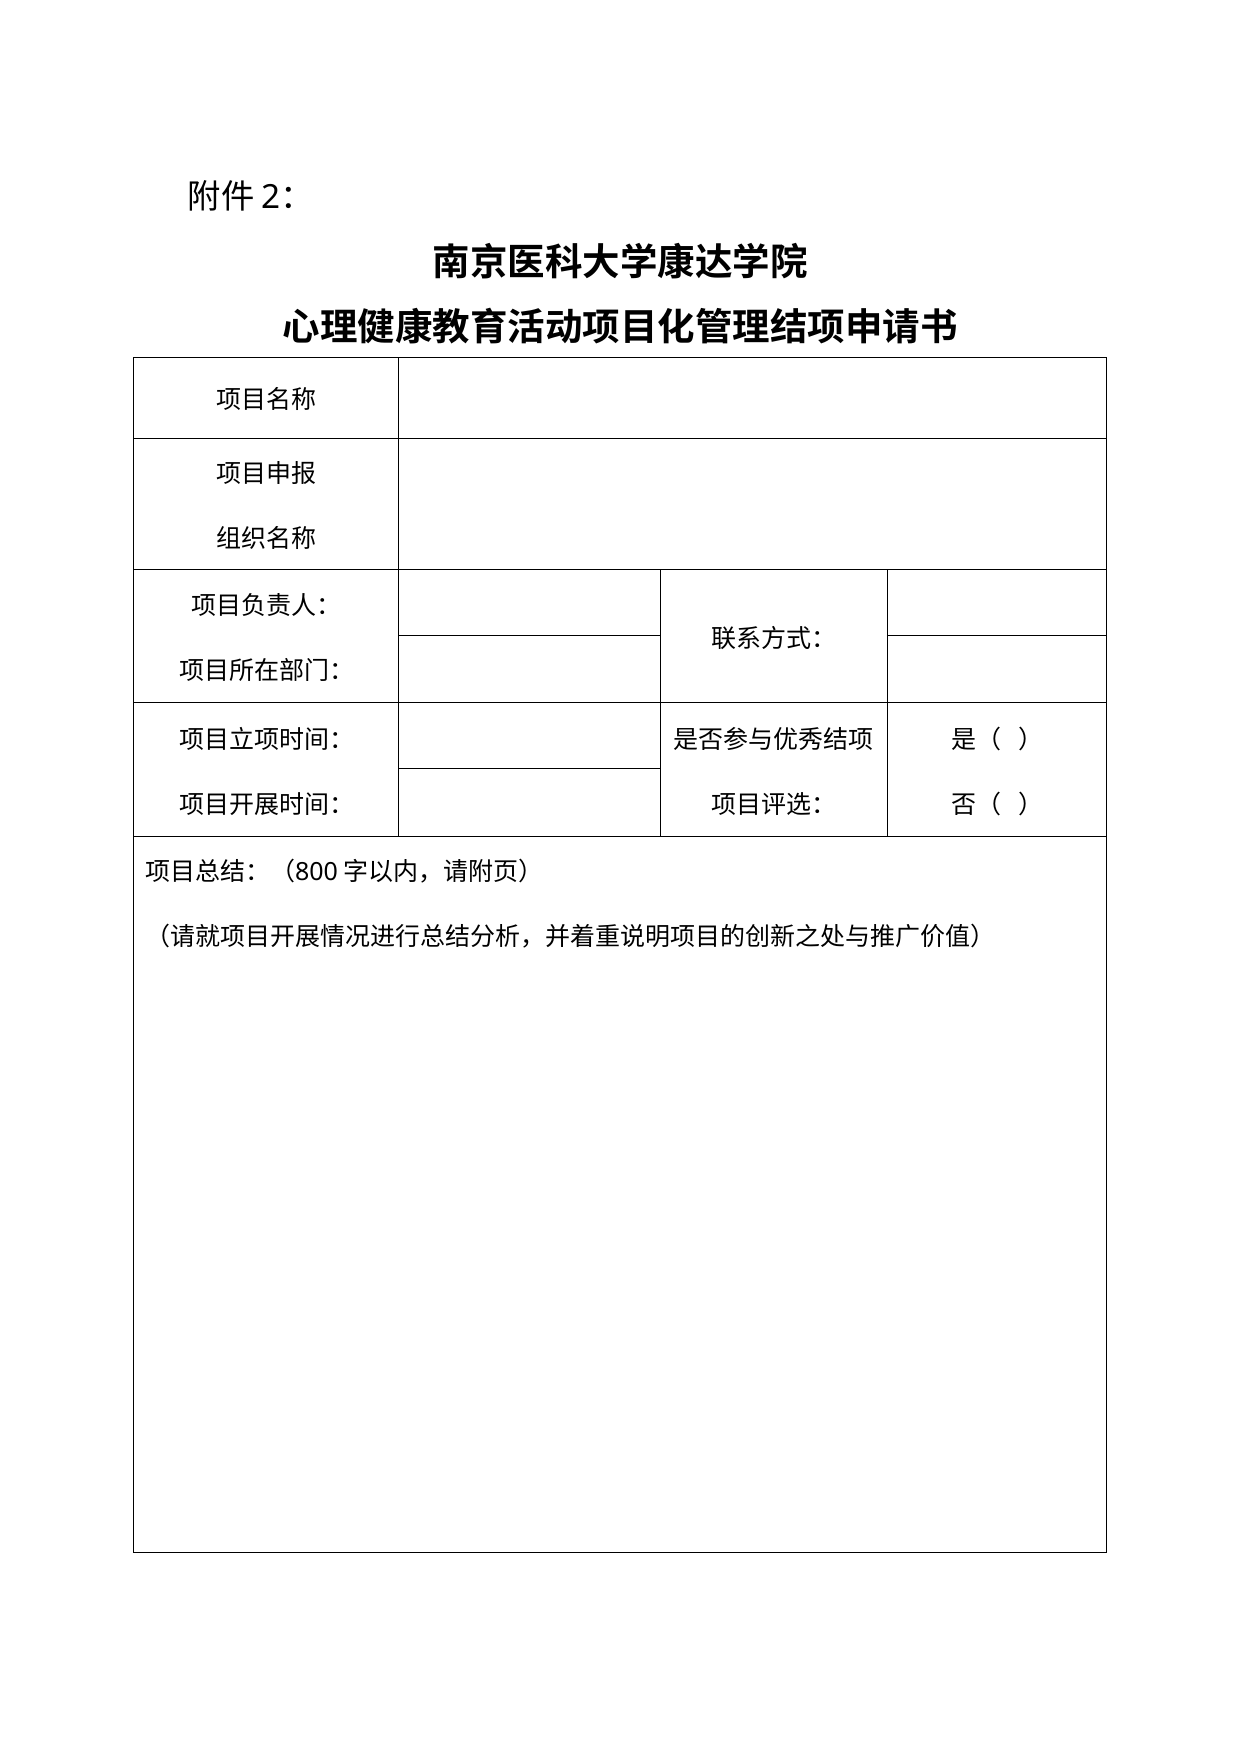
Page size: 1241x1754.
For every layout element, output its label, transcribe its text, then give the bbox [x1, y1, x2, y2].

text 南京医科大学康达学院 [187, 227, 1053, 292]
table_cell [399, 703, 660, 768]
table_header [399, 358, 1106, 438]
table_cell [399, 636, 660, 702]
table_cell 联系方式： [661, 570, 887, 702]
text 心理健康教育活动项目化管理结项申请书 [187, 292, 1053, 357]
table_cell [134, 837, 1106, 1552]
table_cell [888, 636, 1106, 702]
table_cell [399, 769, 660, 836]
table_cell [399, 570, 660, 635]
table_cell 项目负责人： 项目所在部门： [134, 570, 398, 702]
table_cell 项目立项时间： 项目开展时间： [134, 703, 398, 836]
table_header 项目名称 [134, 358, 398, 438]
text 附件2： [187, 162, 1053, 227]
table_cell [399, 439, 1106, 569]
table_cell 是否参与优秀结项项目评选： [661, 703, 887, 836]
table_cell 是（ ） 否（ ） [888, 703, 1106, 836]
table_cell [888, 570, 1106, 635]
table_cell 项目申报 组织名称 [134, 439, 398, 569]
